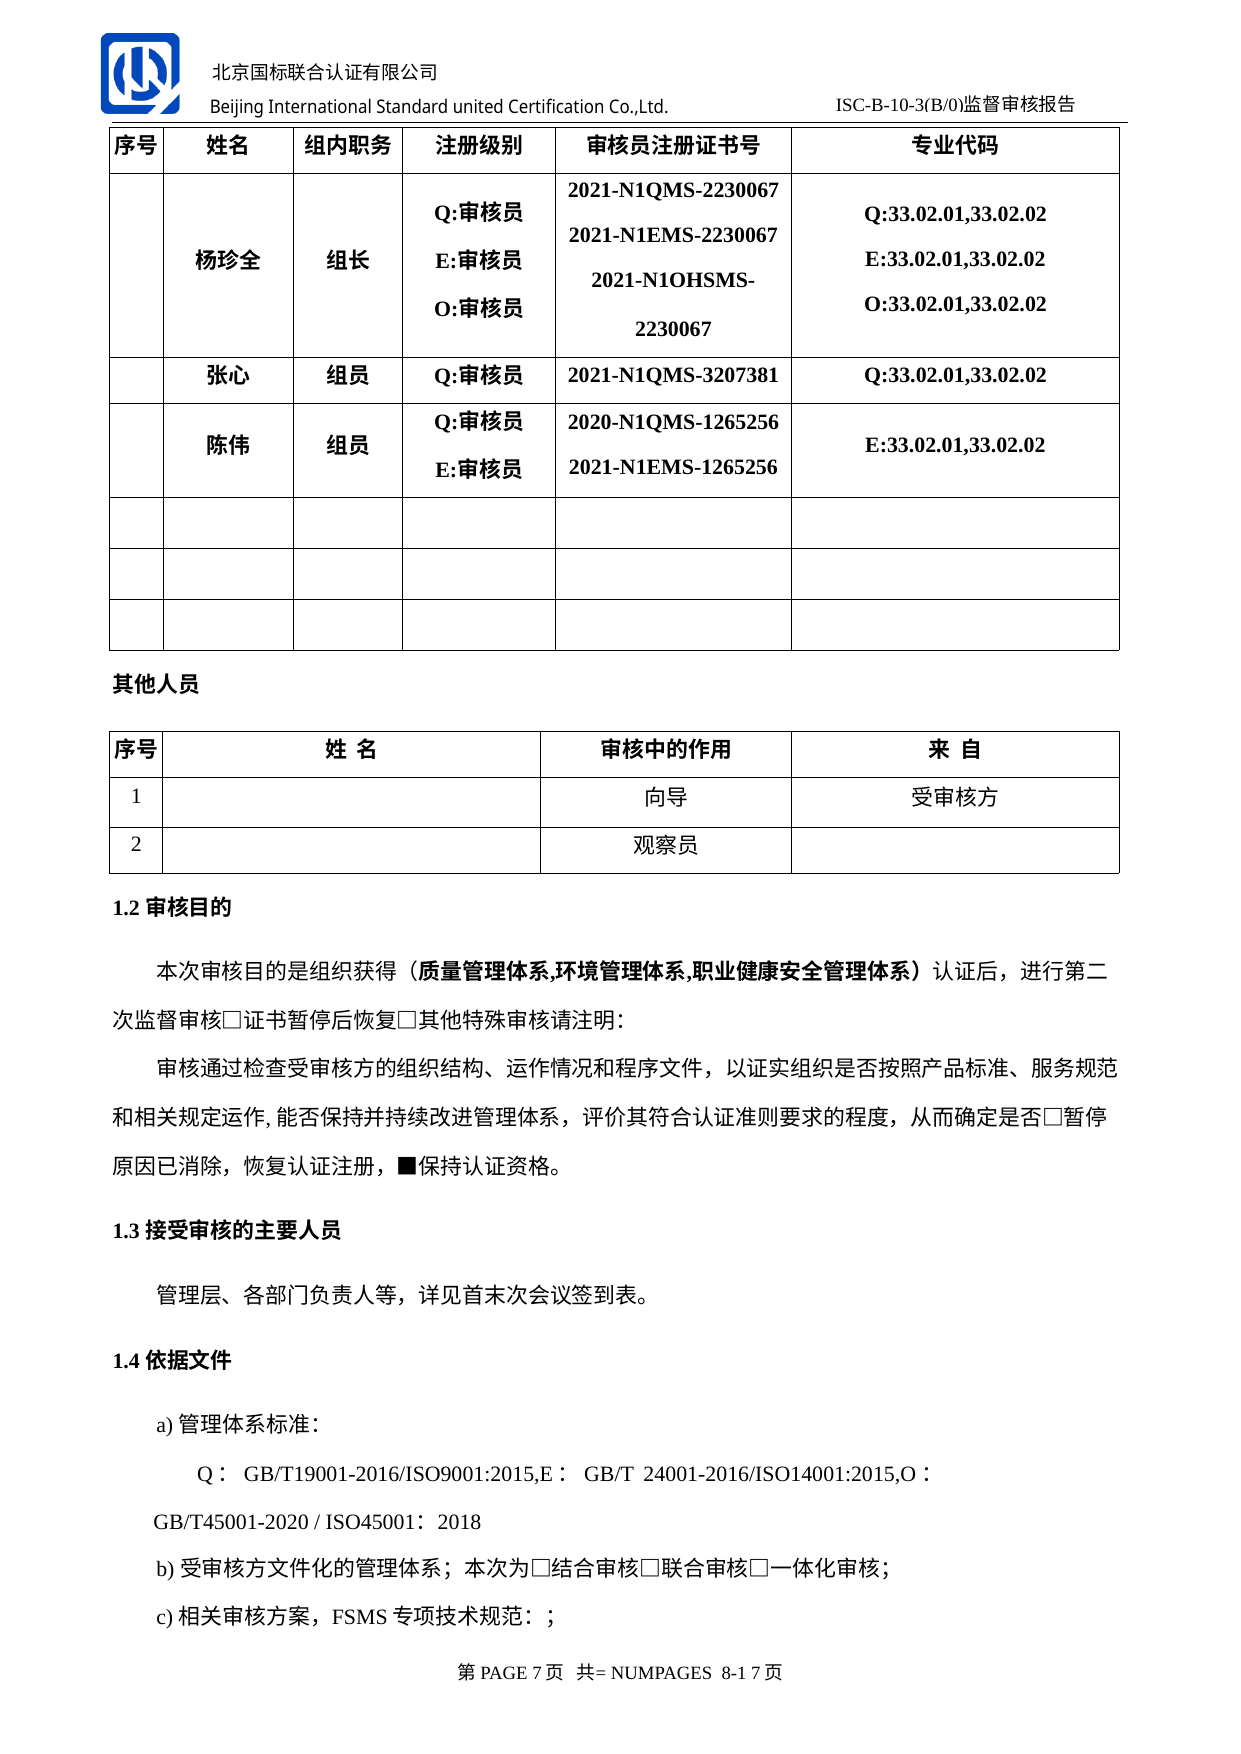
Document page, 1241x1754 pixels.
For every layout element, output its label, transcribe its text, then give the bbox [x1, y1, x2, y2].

table_cell 受审核方 [792, 778, 1119, 827]
text 管理层、各部门负责人等，详见首末次会议签到表。 [112, 1278, 1128, 1310]
table_cell [294, 549, 402, 599]
table_cell [110, 498, 163, 548]
table_cell Q:33.02.01,33.02.02 E:33.02.01,33.02.02 O:33.02.01,33.02.02 [792, 174, 1119, 357]
table_cell [556, 549, 791, 599]
table_cell [556, 498, 791, 548]
table_cell [110, 600, 163, 649]
table_cell [403, 600, 555, 649]
table_header 审核员注册证书号 [556, 128, 791, 173]
table_cell [294, 600, 402, 649]
table_cell 向导 [541, 778, 791, 827]
table_cell [110, 404, 163, 497]
table_cell [556, 600, 791, 649]
table_cell Q:审核员 [403, 358, 555, 403]
table_cell Q:33.02.01,33.02.02 [792, 358, 1119, 403]
table_header 组内职务 [294, 128, 402, 173]
picture [100, 33, 180, 114]
table_cell [792, 600, 1119, 649]
table_cell [403, 549, 555, 599]
table_header 序号 [110, 732, 162, 777]
table_cell [792, 549, 1119, 599]
table_cell [294, 498, 402, 548]
table_cell [792, 498, 1119, 548]
table_cell Q:审核员 E:审核员 O:审核员 [403, 174, 555, 357]
table_cell 陈伟 [164, 404, 293, 497]
table_cell E:33.02.01,33.02.02 [792, 404, 1119, 497]
table_cell 1 [110, 778, 162, 827]
table_header 注册级别 [403, 128, 555, 173]
text 审核通过检查受审核方的组织结构、运作情况和程序文件，以证实组织是否按照产品标准、服务规范和相关规定运作, 能否保持并持续改进管理体系，评价其符合认证准则要求的程度，从而确定是否□暂停原因已消除，恢复认证注册，■保持认证资格。 [112, 1051, 1128, 1181]
text 其他人员 [112, 666, 1128, 699]
text 1.2 审核目的 [112, 889, 1128, 922]
table_cell [110, 549, 163, 599]
text c) 相关审核方案，FSMS专项技术规范：； [112, 1599, 1128, 1631]
table_cell 组员 [294, 404, 402, 497]
table_cell 2020-N1QMS-1265256 2021-N1EMS-1265256 [556, 404, 791, 497]
table_cell 2021-N1QMS-2230067 2021-N1EMS-2230067 2021-N1OHSMS-2230067 [556, 174, 791, 357]
table_header 审核中的作用 [541, 732, 791, 777]
text 本次审核目的是组织获得（质量管理体系,环境管理体系,职业健康安全管理体系）认证后，进行第二次监督审核□证书暂停后恢复□其他特殊审核请注明： [112, 954, 1128, 1035]
table_cell 杨珍全 [164, 174, 293, 357]
text 1.3 接受审核的主要人员 [112, 1213, 1128, 1246]
table_cell [163, 778, 540, 827]
text a) 管理体系标准： [112, 1407, 1128, 1439]
table_cell 2 [110, 828, 162, 872]
table_cell [164, 549, 293, 599]
table_cell [164, 600, 293, 649]
table_cell [792, 828, 1119, 872]
table_cell 组员 [294, 358, 402, 403]
table_cell 张心 [164, 358, 293, 403]
table_cell 2021-N1QMS-3207381 [556, 358, 791, 403]
table_header 序号 [110, 128, 163, 173]
table_cell 组长 [294, 174, 402, 357]
table_header 姓 名 [163, 732, 540, 777]
table_cell [164, 498, 293, 548]
table_cell 观察员 [541, 828, 791, 872]
text b) 受审核方文件化的管理体系；本次为□结合审核□联合审核□一体化审核； [112, 1551, 1128, 1583]
table_cell [163, 828, 540, 872]
table_header 来 自 [792, 732, 1119, 777]
table_cell [403, 498, 555, 548]
text 1.4 依据文件 [112, 1342, 1128, 1375]
table_header 专业代码 [792, 128, 1119, 173]
table_cell Q:审核员 E:审核员 [403, 404, 555, 497]
table_cell [110, 174, 163, 357]
table_cell [110, 358, 163, 403]
table_header 姓名 [164, 128, 293, 173]
table_header Q：GB/T19001-2016/ISO9001:2015,E：GB/T 24001-2016/ISO14001:2015,O：GB/T45001-2020 / ISO45001：2018 [142, 1455, 954, 1551]
